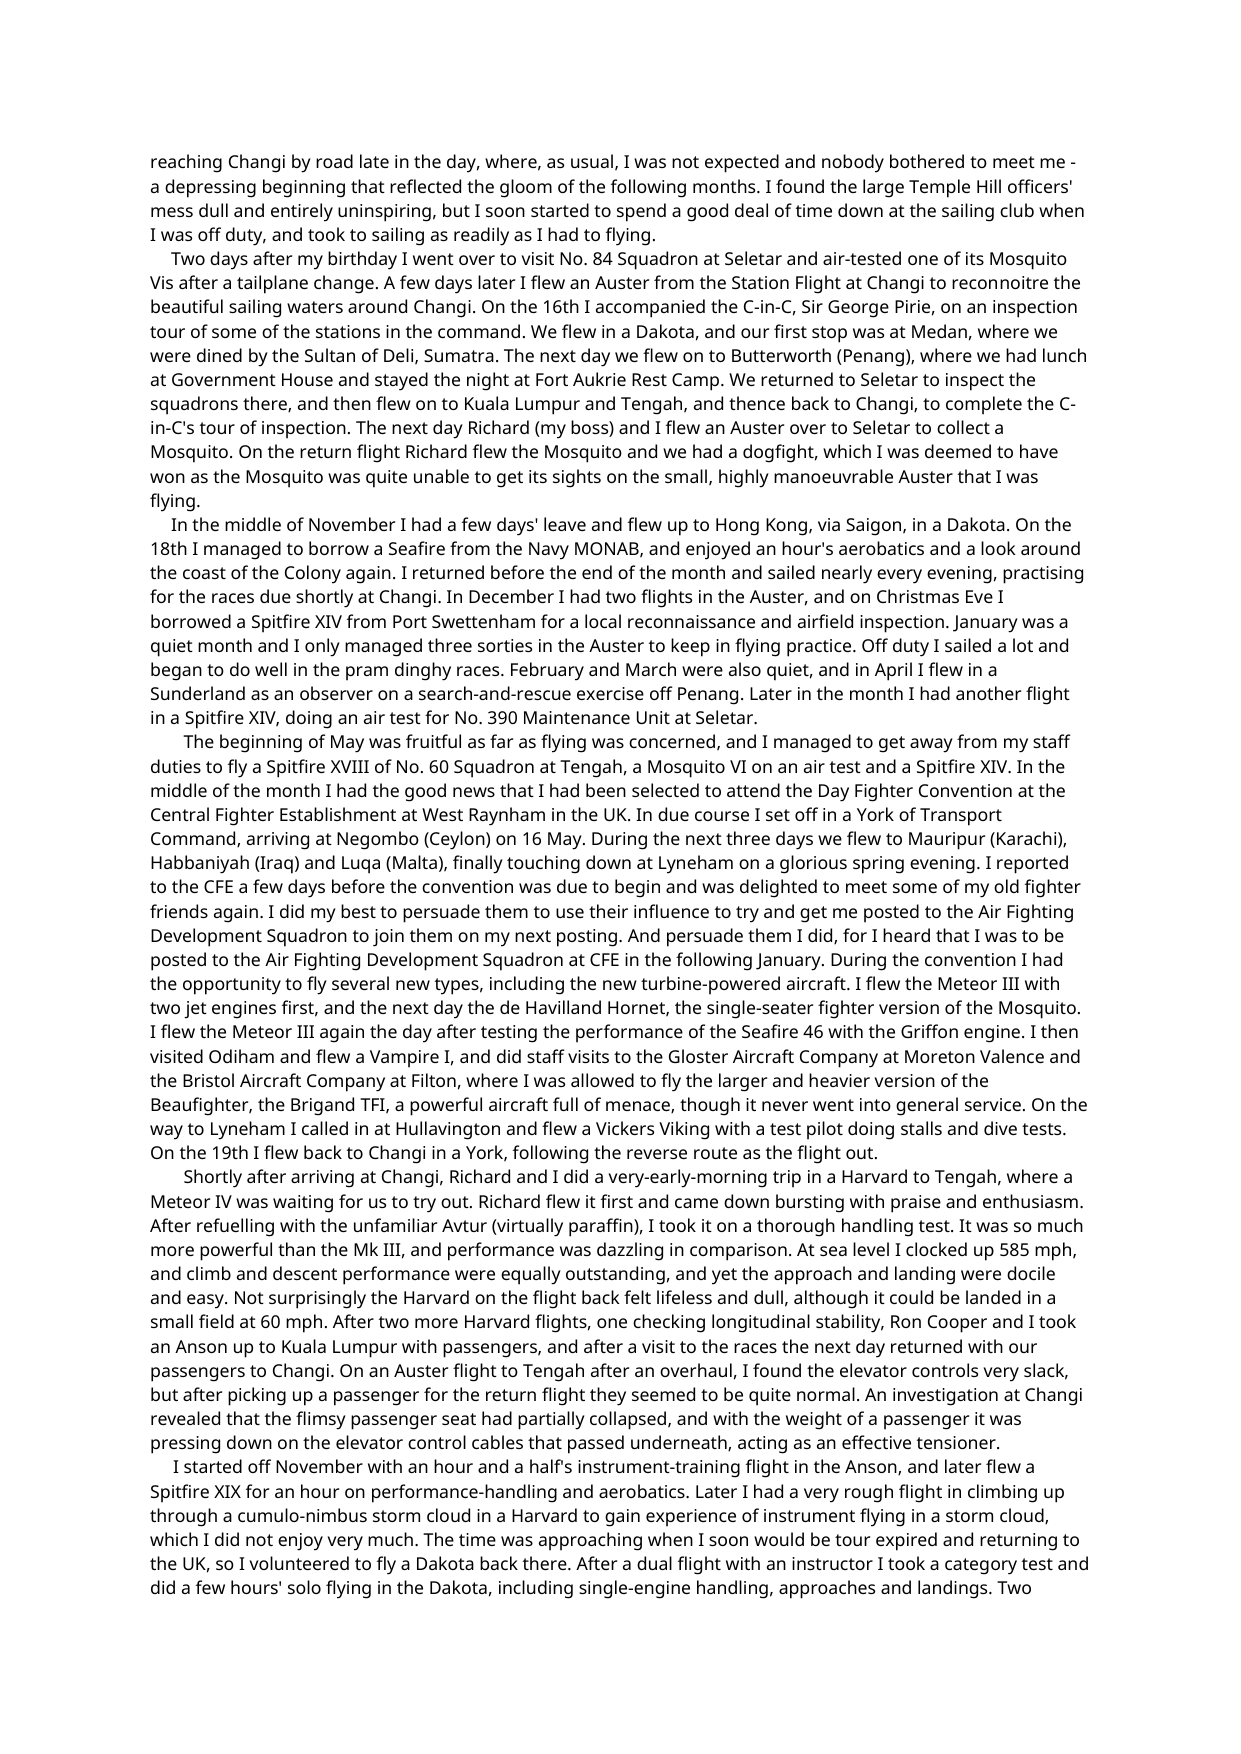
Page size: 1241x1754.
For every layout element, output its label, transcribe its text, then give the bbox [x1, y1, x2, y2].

text Shortly after arriving at Changi, Richard and I did a very-early-morning trip in a Harvard to Tengah, where a Meteor IV was waiting for us to try out. Richard flew it first and came down bursting with praise and enthusiasm. After refuelling with the unfamiliar Avtur (virtually paraffin), I took it on a thorough handling test. It was so much more powerful than the Mk III, and performance was dazzling in comparison. At sea level I clocked up 585 mph, and climb and descent performance were equally outstanding, and yet the approach and landing were docile and easy. Not surprisingly the Harvard on the flight back felt lifeless and dull, although it could be landed in a small field at 60 mph. After two more Harvard flights, one checking longitudinal stability, Ron Cooper and I took an Anson up to Kuala Lumpur with passengers, and after a visit to the races the next day returned with our passengers to Changi. On an Auster flight to Tengah after an overhaul, I found the elevator controls very slack, but after picking up a passenger for the return flight they seemed to be quite normal. An investigation at Changi revealed that the flimsy passenger seat had partially collapsed, and with the weight of a passenger it was pressing down on the elevator control cables that passed underneath, acting as an effective tensioner. [150, 1165, 1090, 1455]
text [150, 1455, 1090, 1600]
text Two days after my birthday I went over to visit No. 84 Squadron at Seletar and air-tested one of its Mosquito Vis after a tailplane change. A few days later I flew an Auster from the Station Flight at Changi to reconnoitre the beautiful sailing waters around Changi. On the 16th I accompanied the C-in-C, Sir George Pirie, on an inspection tour of some of the stations in the command. We flew in a Dakota, and our first stop was at Medan, where we were dined by the Sultan of Deli, Sumatra. The next day we flew on to Butterworth (Penang), where we had lunch at Government House and stayed the night at Fort Aukrie Rest Camp. We returned to Seletar to inspect the squadrons there, and then flew on to Kuala Lumpur and Tengah, and thence back to Changi, to complete the C-in-C's tour of inspection. The next day Richard (my boss) and I flew an Auster over to Seletar to collect a Mosquito. On the return flight Richard flew the Mosquito and we had a dogfight, which I was deemed to have won as the Mosquito was quite unable to get its sights on the small, highly manoeuvrable Auster that I was flying. [150, 247, 1090, 512]
text The beginning of May was fruitful as far as flying was concerned, and I managed to get away from my staff duties to fly a Spitfire XVIII of No. 60 Squadron at Tengah, a Mosquito VI on an air test and a Spitfire XIV. In the middle of the month I had the good news that I had been selected to attend the Day Fighter Convention at the Central Fighter Establishment at West Raynham in the UK. In due course I set off in a York of Transport Command, arriving at Negombo (Ceylon) on 16 May. During the next three days we flew to Mauripur (Karachi), Habbaniyah (Iraq) and Luqa (Malta), finally touching down at Lyneham on a glorious spring evening. I reported to the CFE a few days before the convention was due to begin and was delighted to meet some of my old fighter friends again. I did my best to persuade them to use their influence to try and get me posted to the Air Fighting Development Squadron to join them on my next posting. And persuade them I did, for I heard that I was to be posted to the Air Fighting Development Squadron at CFE in the following January. During the convention I had the opportunity to fly several new types, including the new turbine-powered aircraft. I flew the Meteor III with two jet engines first, and the next day the de Havilland Hornet, the single-seater fighter version of the Mosquito. I flew the Meteor III again the day after testing the performance of the Seafire 46 with the Griffon engine. I then visited Odiham and flew a Vampire I, and did staff visits to the Gloster Aircraft Company at Moreton Valence and the Bristol Aircraft Company at Filton, where I was allowed to fly the larger and heavier version of the Beaufighter, the Brigand TFI, a powerful aircraft full of menace, though it never went into general service. On the way to Lyneham I called in at Hullavington and flew a Vickers Viking with a test pilot doing stalls and dive tests. On the 19th I flew back to Changi in a York, following the reverse route as the flight out. [150, 730, 1090, 1165]
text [150, 150, 1090, 247]
text In the middle of November I had a few days' leave and flew up to Hong Kong, via Saigon, in a Dakota. On the 18th I managed to borrow a Seafire from the Navy MONAB, and enjoyed an hour's aerobatics and a look around the coast of the Colony again. I returned before the end of the month and sailed nearly every evening, practising for the races due shortly at Changi. In December I had two flights in the Auster, and on Christmas Eve I borrowed a Spitfire XIV from Port Swettenham for a local reconnaissance and airfield inspection. January was a quiet month and I only managed three sorties in the Auster to keep in flying practice. Off duty I sailed a lot and began to do well in the pram dinghy races. February and March were also quiet, and in April I flew in a Sunderland as an observer on a search-and-rescue exercise off Penang. Later in the month I had another flight in a Spitfire XIV, doing an air test for No. 390 Maintenance Unit at Seletar. [150, 512, 1090, 730]
